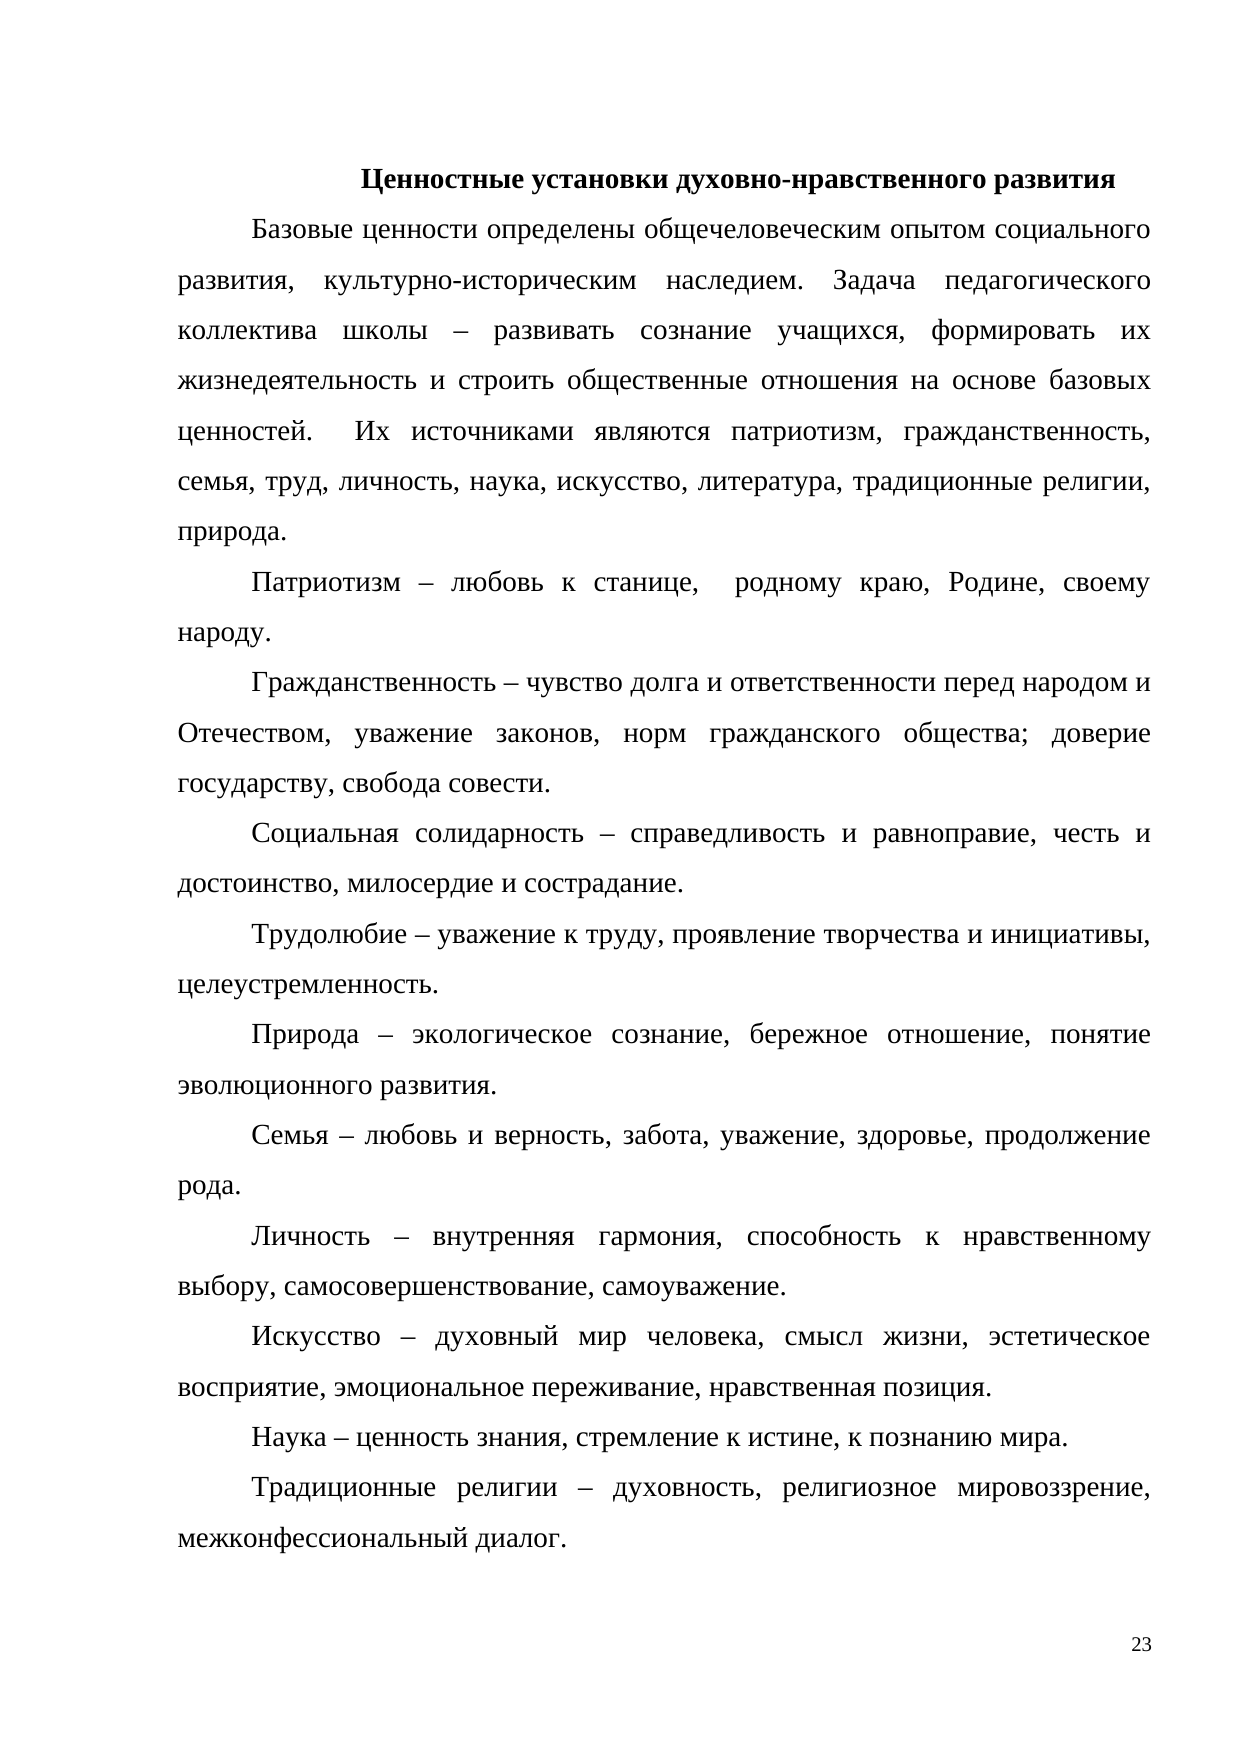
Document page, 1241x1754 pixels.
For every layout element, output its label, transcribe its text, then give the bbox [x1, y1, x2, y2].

text Ценностные установки духовно-нравственного развития [251, 161, 1152, 195]
text Социальная солидарность – справедливость и равноправие, честь и достоинство, милосердие и сострадание. [177, 815, 1152, 899]
text Природа – экологическое сознание, бережное отношение, понятие эволюционного развития. [177, 1017, 1152, 1100]
text Личность – внутренняя гармония, способность к нравственному выбору, самосовершенствование, самоуважение. [177, 1218, 1152, 1302]
text Наука – ценность знания, стремление к истине, к познанию мира. [177, 1419, 1152, 1453]
text Патриотизм – любовь к станице, родному краю, Родине, своему народу. [177, 564, 1152, 648]
text Искусство – духовный мир человека, смысл жизни, эстетическое восприятие, эмоциональное переживание, нравственная позиция. [177, 1318, 1152, 1402]
text Семья – любовь и верность, забота, уважение, здоровье, продолжение рода. [177, 1117, 1152, 1201]
text Традиционные религии – духовность, религиозное мировоззрение, межконфессиональный диалог. [177, 1469, 1152, 1553]
text Трудолюбие – уважение к труду, проявление творчества и инициативы, целеустремленность. [177, 916, 1152, 1000]
text Гражданственность – чувство долга и ответственности перед народом и Отечеством, уважение законов, норм гражданского общества; доверие государству, свобода совести. [177, 664, 1152, 798]
text Базовые ценности определены общечеловеческим опытом социального развития, культурно-историческим наследием. Задача педагогического коллектива школы – развивать сознание учащихся, формировать их жизнедеятельность и строить общественные отношения на основе базовых ценностей. Их источниками являются патриотизм, гражданственность, семья, труд, личность, наука, искусство, литература, традиционные религии, природа. [177, 212, 1152, 547]
